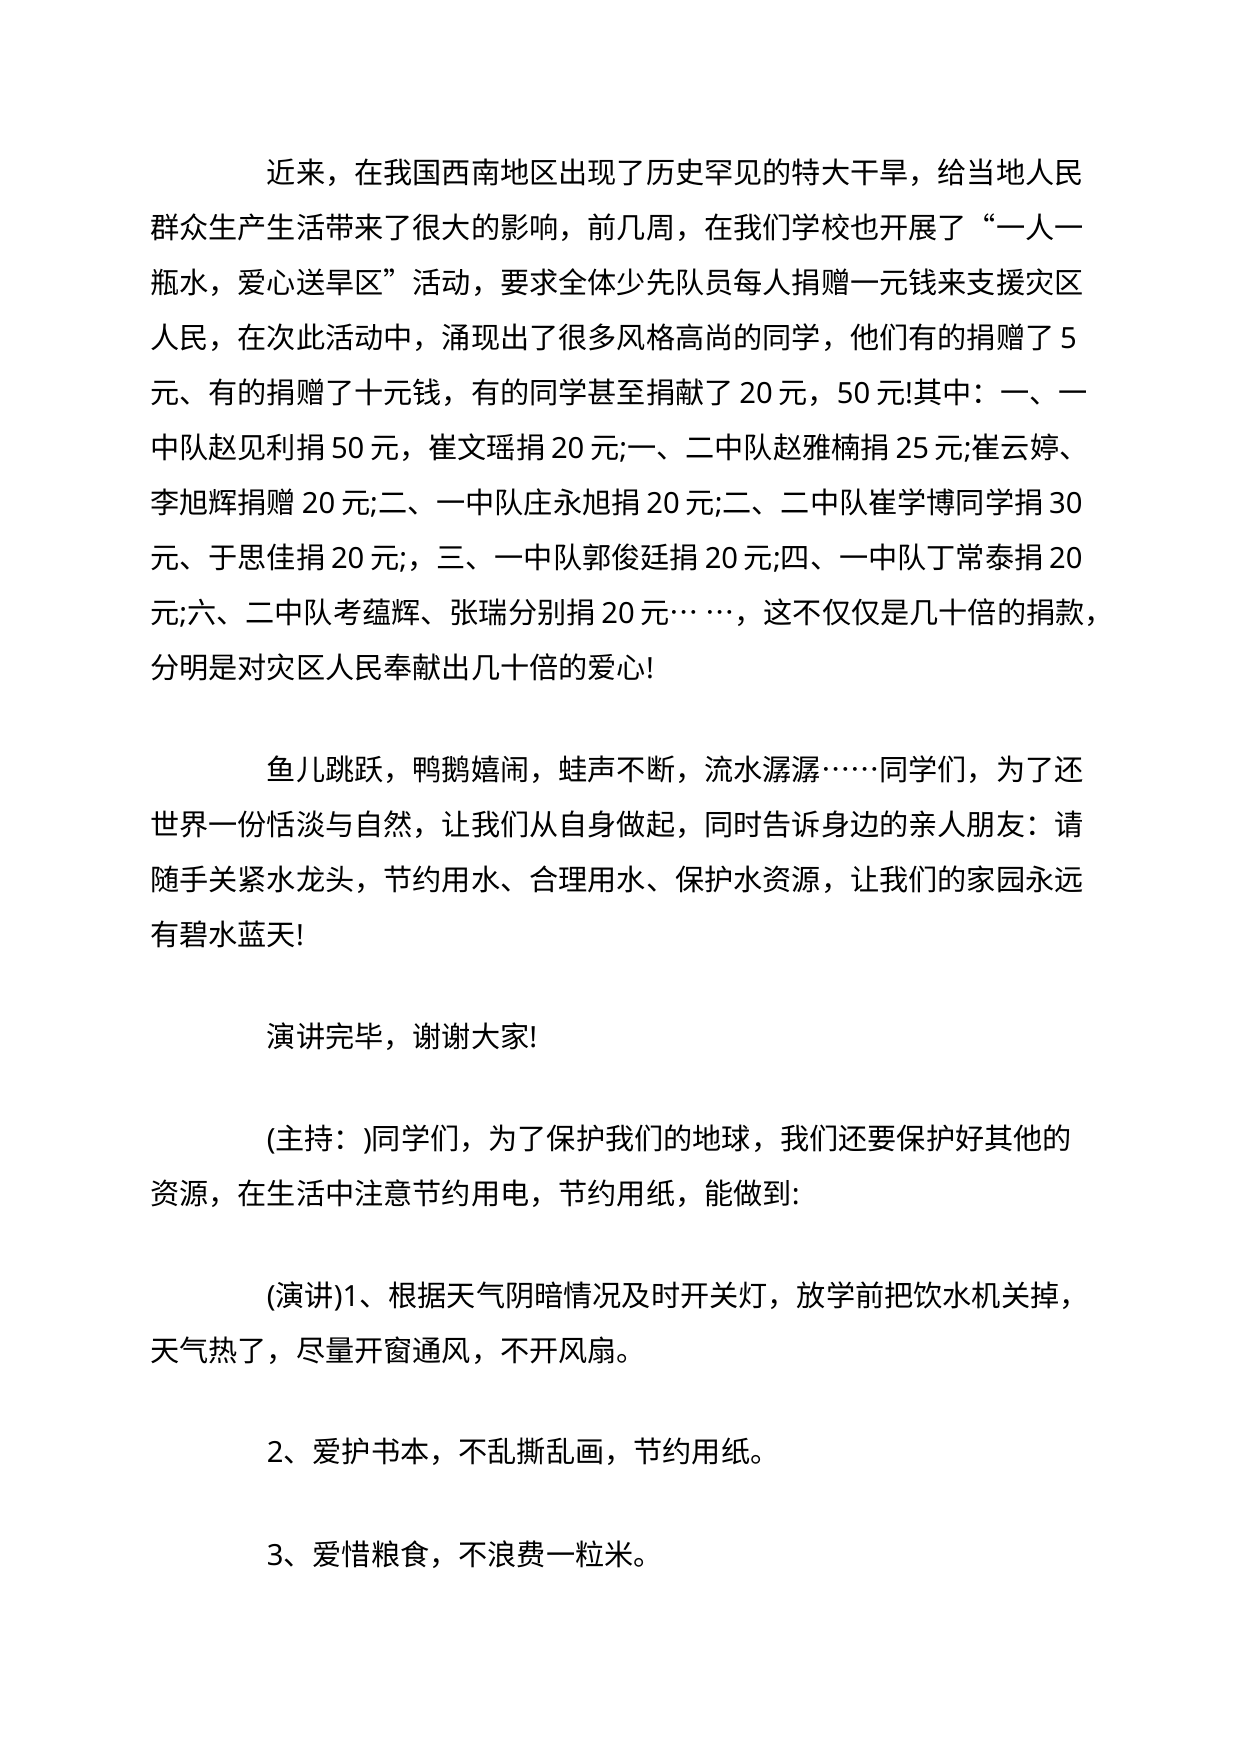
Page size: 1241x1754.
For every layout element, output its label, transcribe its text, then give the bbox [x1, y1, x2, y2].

text 2、爱护书本，不乱撕乱画，节约用纸。 [150, 1429, 1090, 1471]
text 3、爱惜粮食，不浪费一粒米。 [150, 1531, 1090, 1573]
text 演讲完毕，谢谢大家! [150, 1013, 1090, 1056]
text 鱼儿跳跃，鸭鹅嬉闹，蛙声不断，流水潺潺……同学们，为了还世界一份恬淡与自然，让我们从自身做起，同时告诉身边的亲人朋友：请随手关紧水龙头，节约用水、合理用水、保护水资源，让我们的家园永远有碧水蓝天! [150, 747, 1090, 954]
text (演讲)1、根据天气阴暗情况及时开关灯，放学前把饮水机关掉，天气热了，尽量开窗通风，不开风扇。 [150, 1272, 1090, 1369]
text 近来，在我国西南地区出现了历史罕见的特大干旱，给当地人民群众生产生活带来了很大的影响，前几周，在我们学校也开展了“一人一瓶水，爱心送旱区”活动，要求全体少先队员每人捐赠一元钱来支援灾区人民，在次此活动中，涌现出了很多风格高尚的同学，他们有的捐赠了5元、有的捐赠了十元钱，有的同学甚至捐献了20元，50元!其中：一、一中队赵见利捐50元，崔文瑶捐20元;一、二中队赵雅楠捐25元;崔云婷、李旭辉捐赠20元;二、一中队庄永旭捐20元;二、二中队崔学博同学捐30元、于思佳捐20元;，三、一中队郭俊廷捐20元;四、一中队丁常泰捐20元;六、二中队考蕴辉、张瑞分别捐20元… …，这不仅仅是几十倍的捐款，分明是对灾区人民奉献出几十倍的爱心! [150, 150, 1090, 687]
text (主持：)同学们，为了保护我们的地球，我们还要保护好其他的资源，在生活中注意节约用电，节约用纸，能做到: [150, 1115, 1090, 1213]
